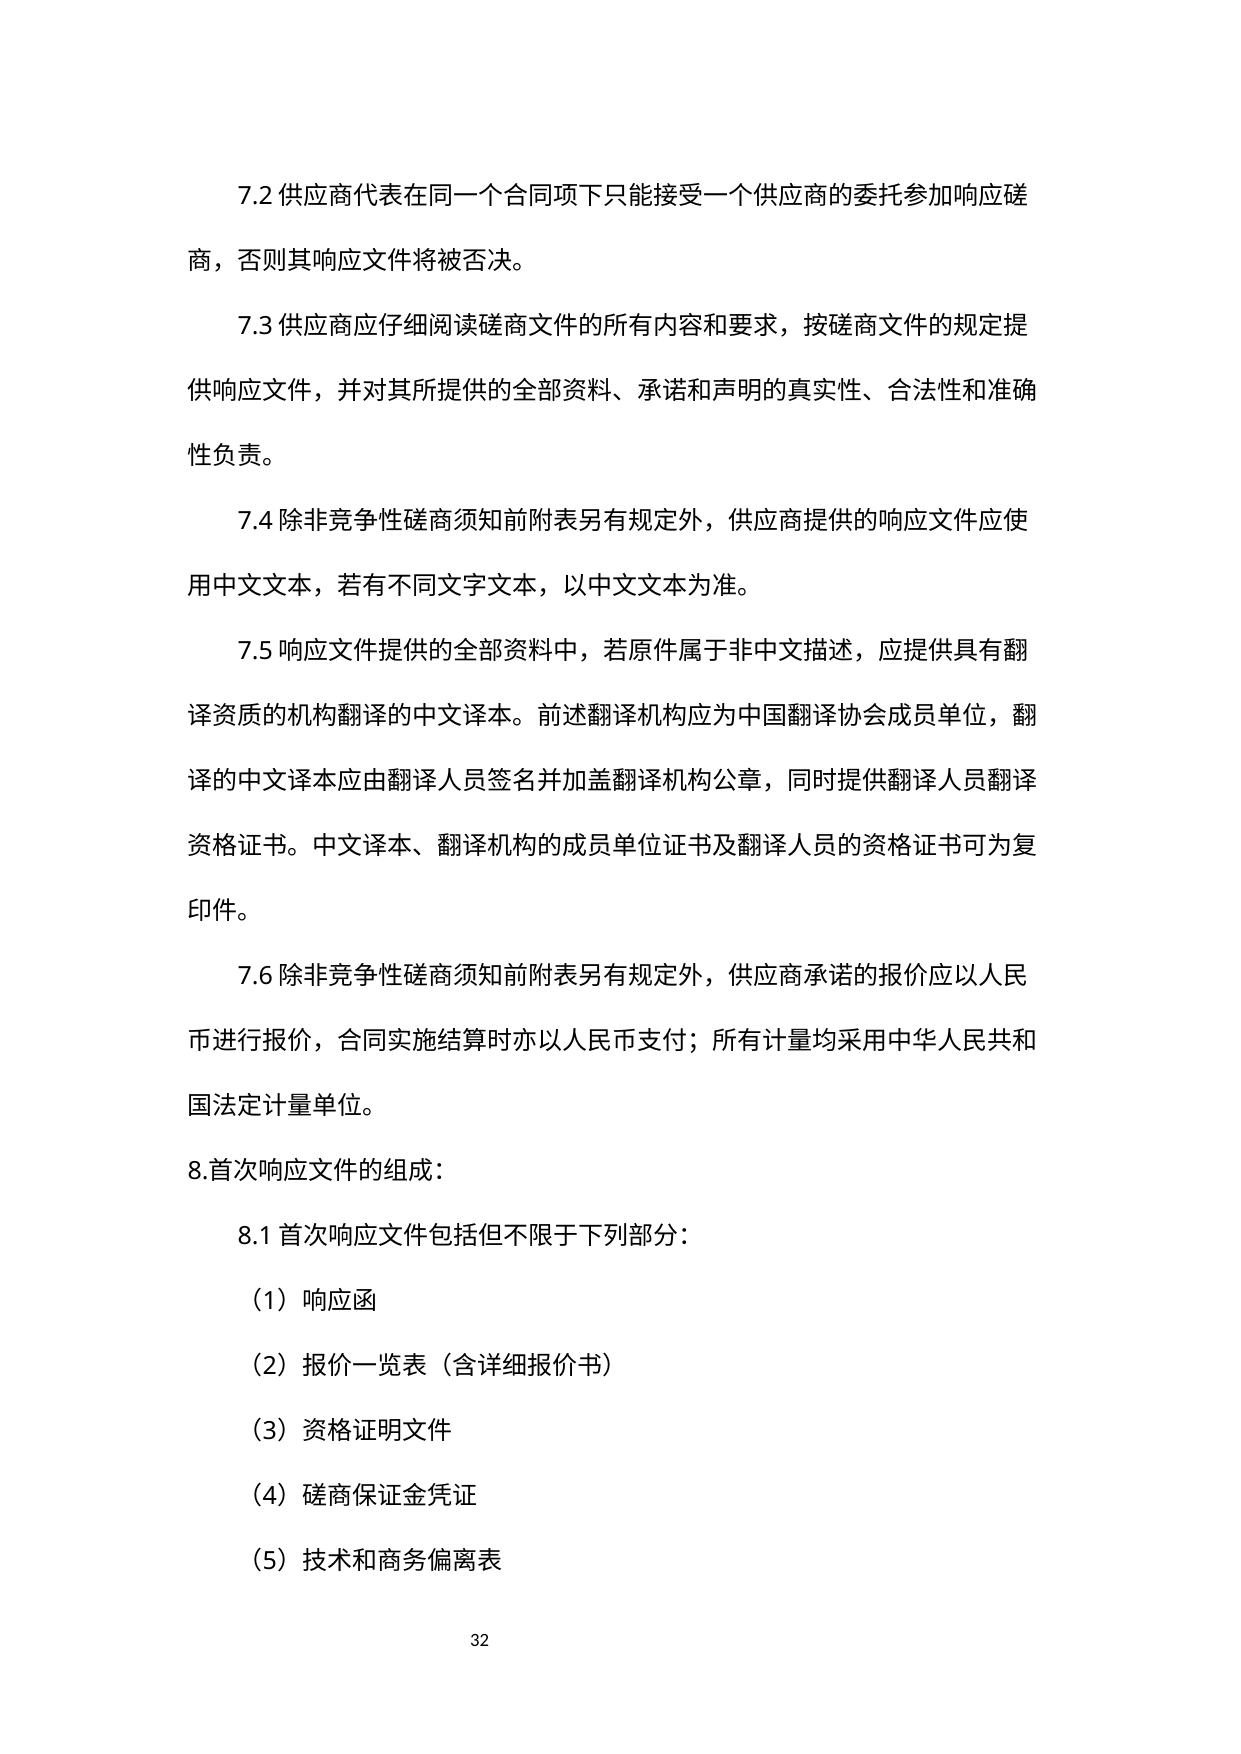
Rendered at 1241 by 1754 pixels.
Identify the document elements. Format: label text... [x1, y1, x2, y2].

text 8.1首次响应文件包括但不限于下列部分： [187, 1202, 1053, 1267]
text 7.2供应商代表在同一个合同项下只能接受一个供应商的委托参加响应磋商，否则其响应文件将被否决。 [187, 162, 1053, 292]
text 7.4除非竞争性磋商须知前附表另有规定外，供应商提供的响应文件应使用中文文本，若有不同文字文本，以中文文本为准。 [187, 487, 1053, 617]
text 7.3供应商应仔细阅读磋商文件的所有内容和要求，按磋商文件的规定提供响应文件，并对其所提供的全部资料、承诺和声明的真实性、合法性和准确性负责。 [187, 292, 1053, 487]
text 8.首次响应文件的组成： [187, 1137, 1053, 1202]
text （4）磋商保证金凭证 [187, 1462, 1053, 1527]
text （5）技术和商务偏离表 [187, 1527, 1053, 1592]
text 7.6除非竞争性磋商须知前附表另有规定外，供应商承诺的报价应以人民币进行报价，合同实施结算时亦以人民币支付；所有计量均采用中华人民共和国法定计量单位。 [187, 942, 1053, 1137]
text （2）报价一览表（含详细报价书） [187, 1332, 1053, 1397]
text （3）资格证明文件 [187, 1397, 1053, 1462]
text 7.5响应文件提供的全部资料中，若原件属于非中文描述，应提供具有翻译资质的机构翻译的中文译本。前述翻译机构应为中国翻译协会成员单位，翻译的中文译本应由翻译人员签名并加盖翻译机构公章，同时提供翻译人员翻译资格证书。中文译本、翻译机构的成员单位证书及翻译人员的资格证书可为复印件。 [187, 617, 1053, 942]
text （1）响应函 [187, 1267, 1053, 1332]
